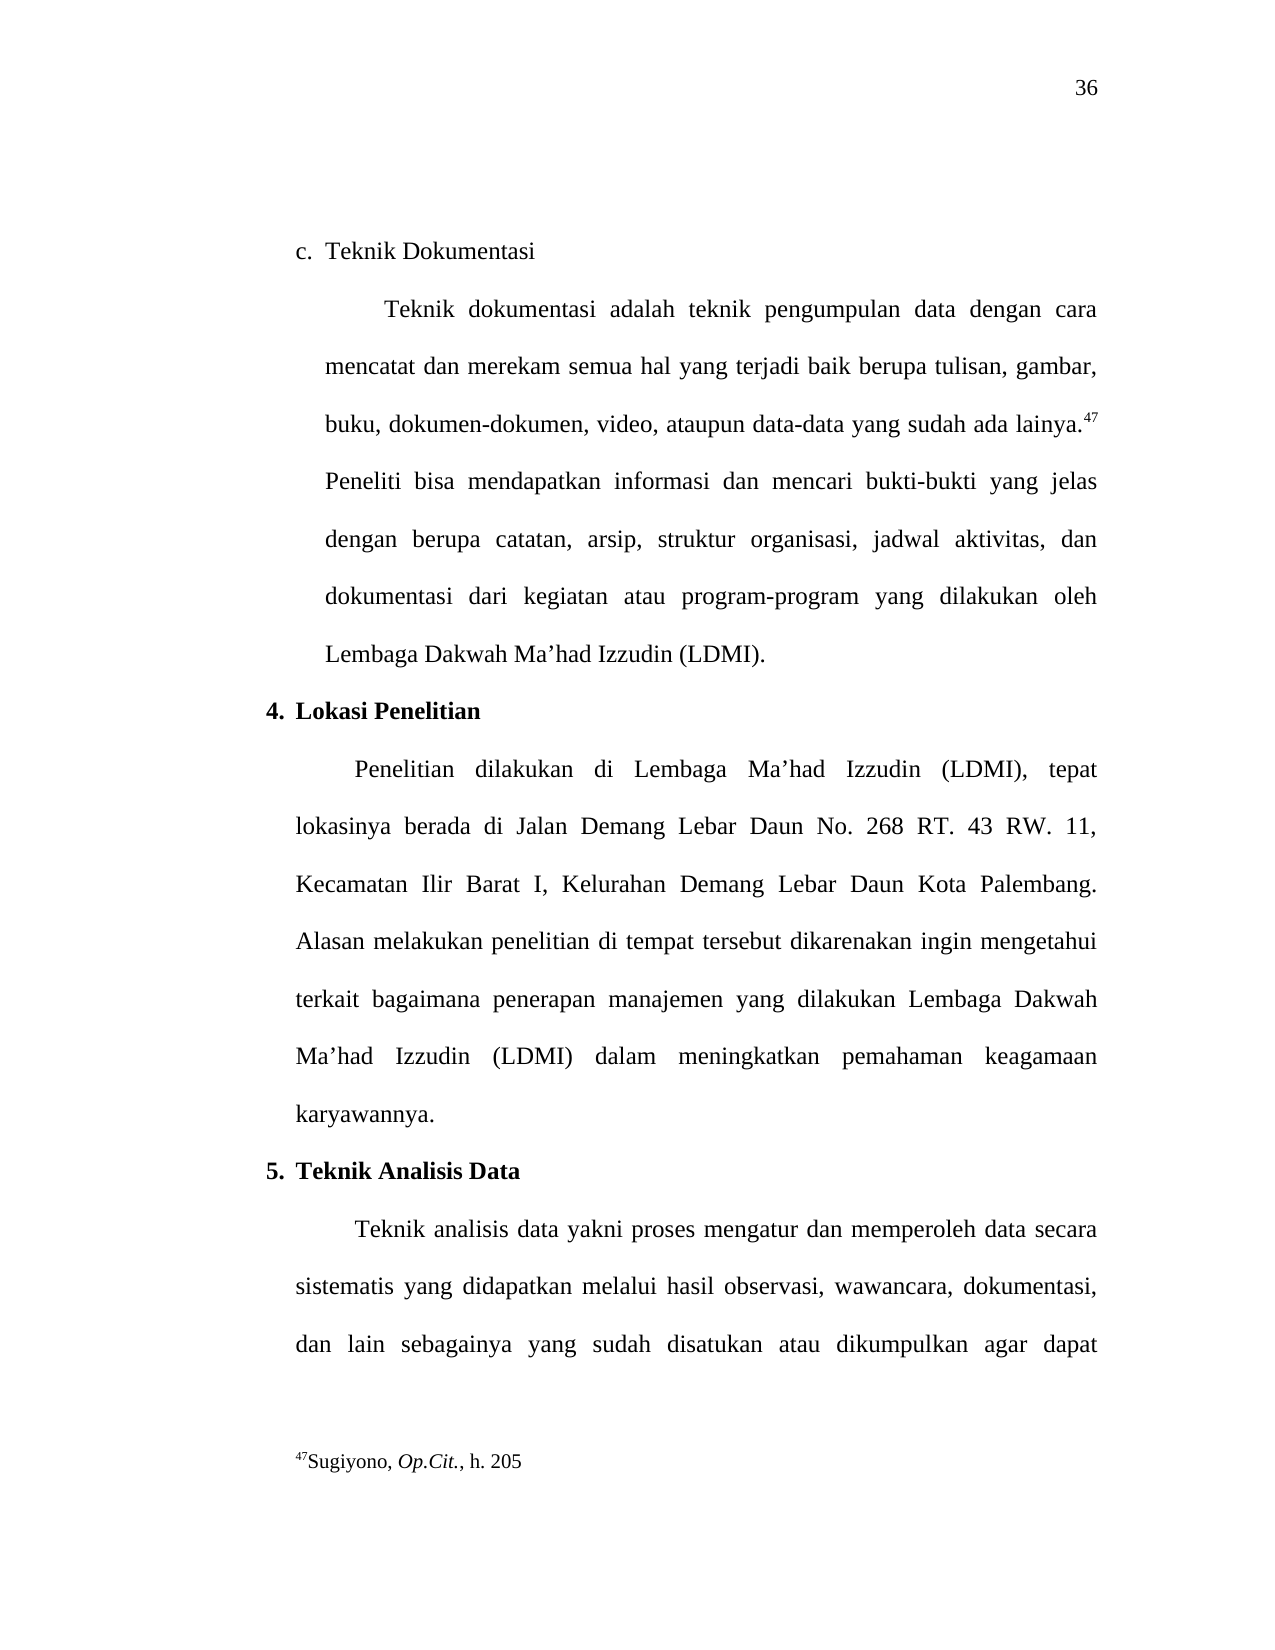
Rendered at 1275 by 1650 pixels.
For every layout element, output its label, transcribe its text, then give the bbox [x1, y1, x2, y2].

list Penelitian dilakukan di Lembaga Ma’had Izzudin (LDMI), tepat lokasinya berada di Jalan Demang Lebar Daun No. 268 RT. 43 RW. 11, Kecamatan Ilir Barat I, Kelurahan Demang Lebar Daun Kota Palembang. Alasan melakukan penelitian di tempat tersebut dikarenakan ingin mengetahui terkait bagaimana penerapan manajemen yang dilakukan Lembaga Dakwah Ma’had Izzudin (LDMI) dalam meningkatkan pemahaman keagamaan karyawannya. [295, 754, 1098, 1127]
list Lokasi Penelitian [266, 696, 1098, 725]
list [295, 1214, 1098, 1357]
list Teknik Dokumentasi [295, 236, 1098, 265]
list Teknik dokumentasi adalah teknik pengumpulan data dengan cara mencatat dan merekam semua hal yang terjadi baik berupa tulisan, gambar, buku, dokumen-dokumen, video, ataupun data-data yang sudah ada lainya. Peneliti bisa mendapatkan informasi dan mencari bukti-bukti yang jelas dengan berupa catatan, arsip, struktur organisasi, jadwal aktivitas, dan dokumentasi dari kegiatan atau program-program yang dilakukan oleh Lembaga Dakwah Ma’had Izzudin (LDMI). [325, 294, 1098, 667]
list Teknik Analisis Data [266, 1156, 1098, 1185]
